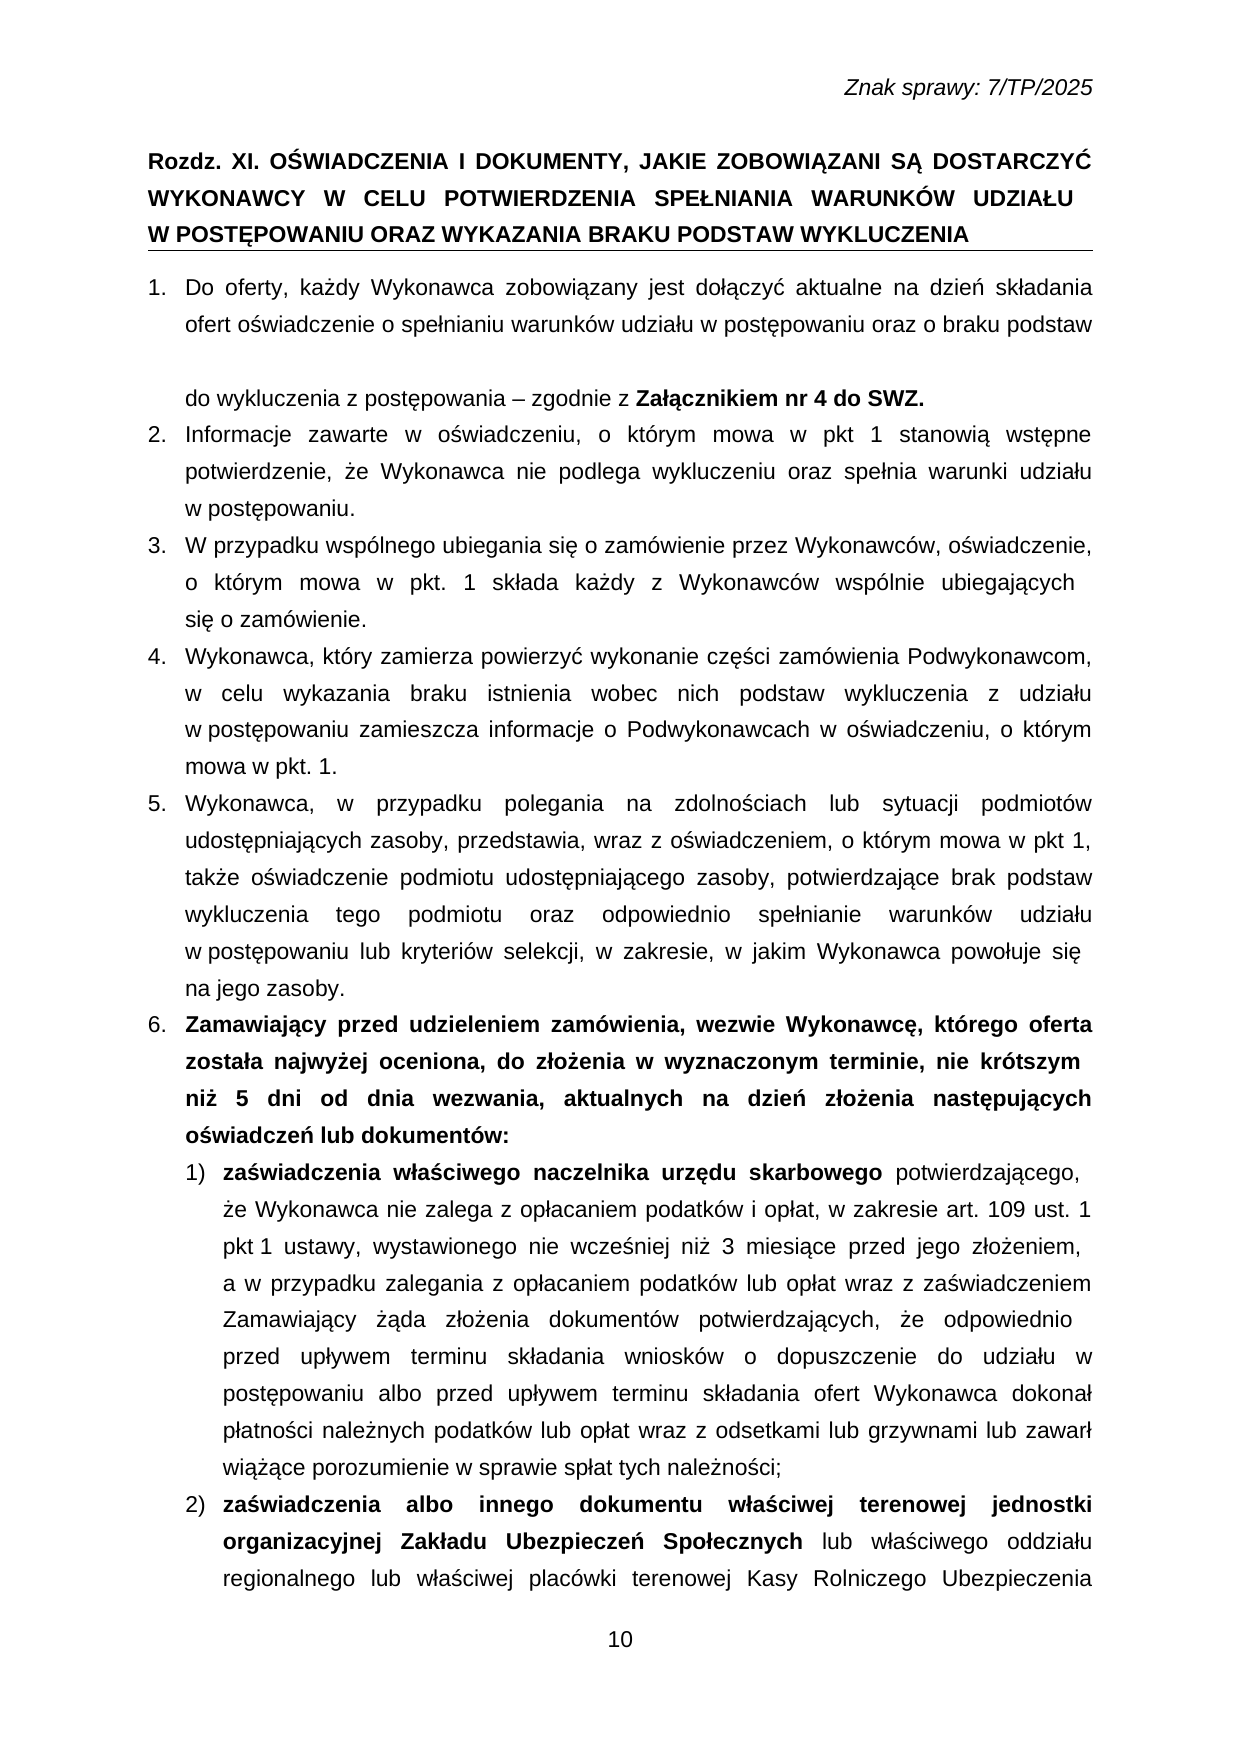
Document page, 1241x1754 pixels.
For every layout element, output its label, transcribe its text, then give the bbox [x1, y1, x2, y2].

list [185, 1491, 1093, 1591]
list Wykonawca, w przypadku polegania na zdolnościach lub sytuacji podmiotów udostępniających zasoby, przedstawia, wraz z oświadczeniem, o którym mowa w pkt 1, także oświadczenie podmiotu udostępniającego zasoby, potwierdzające brak podstaw wykluczenia tego podmiotu oraz odpowiednio spełnianie warunków udziału w postępowaniu lub kryteriów selekcji, w zakresie, w jakim Wykonawca powołuje się na jego zasoby. [148, 790, 1093, 1001]
list Zamawiający przed udzieleniem zamówienia, wezwie Wykonawcę, którego oferta została najwyżej oceniona, do złożenia w wyznaczonym terminie, nie krótszym niż 5 dni od dnia wezwania, aktualnych na dzień złożenia następujących oświadczeń lub dokumentów: [148, 1011, 1093, 1148]
list W przypadku wspólnego ubiegania się o zamówienie przez Wykonawców, oświadczenie, o którym mowa w pkt. 1 składa każdy z Wykonawców wspólnie ubiegających się o zamówienie. [148, 532, 1093, 632]
list Wykonawca, który zamierza powierzyć wykonanie części zamówienia Podwykonawcom, w celu wykazania braku istnienia wobec nich podstaw wykluczenia z udziału w postępowaniu zamieszcza informacje o Podwykonawcach w oświadczeniu, o którym mowa w pkt. 1. [148, 643, 1093, 779]
list Do oferty, każdy Wykonawca zobowiązany jest dołączyć aktualne na dzień składania ofert oświadczenie o spełnianiu warunków udziału w postępowaniu oraz o braku podstaw do wykluczenia z postępowania – zgodnie z Załącznikiem nr 4 do SWZ. [148, 274, 1093, 411]
list zaświadczenia właściwego naczelnika urzędu skarbowego potwierdzającego, że Wykonawca nie zalega z opłacaniem podatków i opłat, w zakresie art. 109 ust. 1 pkt 1 ustawy, wystawionego nie wcześniej niż 3 miesiące przed jego złożeniem, a w przypadku zalegania z opłacaniem podatków lub opłat wraz z zaświadczeniem Zamawiający żąda złożenia dokumentów potwierdzających, że odpowiednio przed upływem terminu składania wniosków o dopuszczenie do udziału w postępowaniu albo przed upływem terminu składania ofert Wykonawca dokonał płatności należnych podatków lub opłat wraz z odsetkami lub grzywnami lub zawarł wiążące porozumienie w sprawie spłat tych należności; [185, 1159, 1093, 1480]
list Informacje zawarte w oświadczeniu, o którym mowa w pkt 1 stanowią wstępne potwierdzenie, że Wykonawca nie podlega wykluczeniu oraz spełnia warunki udziału w postępowaniu. [148, 421, 1093, 521]
text Rozdz. XI. OŚWIADCZENIA I DOKUMENTY, JAKIE ZOBOWIĄZANI SĄ DOSTARCZYĆ WYKONAWCY W CELU POTWIERDZENIA SPEŁNIANIA WARUNKÓW UDZIAŁU W POSTĘPOWANIU ORAZ WYKAZANIA BRAKU PODSTAW WYKLUCZENIA [148, 148, 1093, 250]
